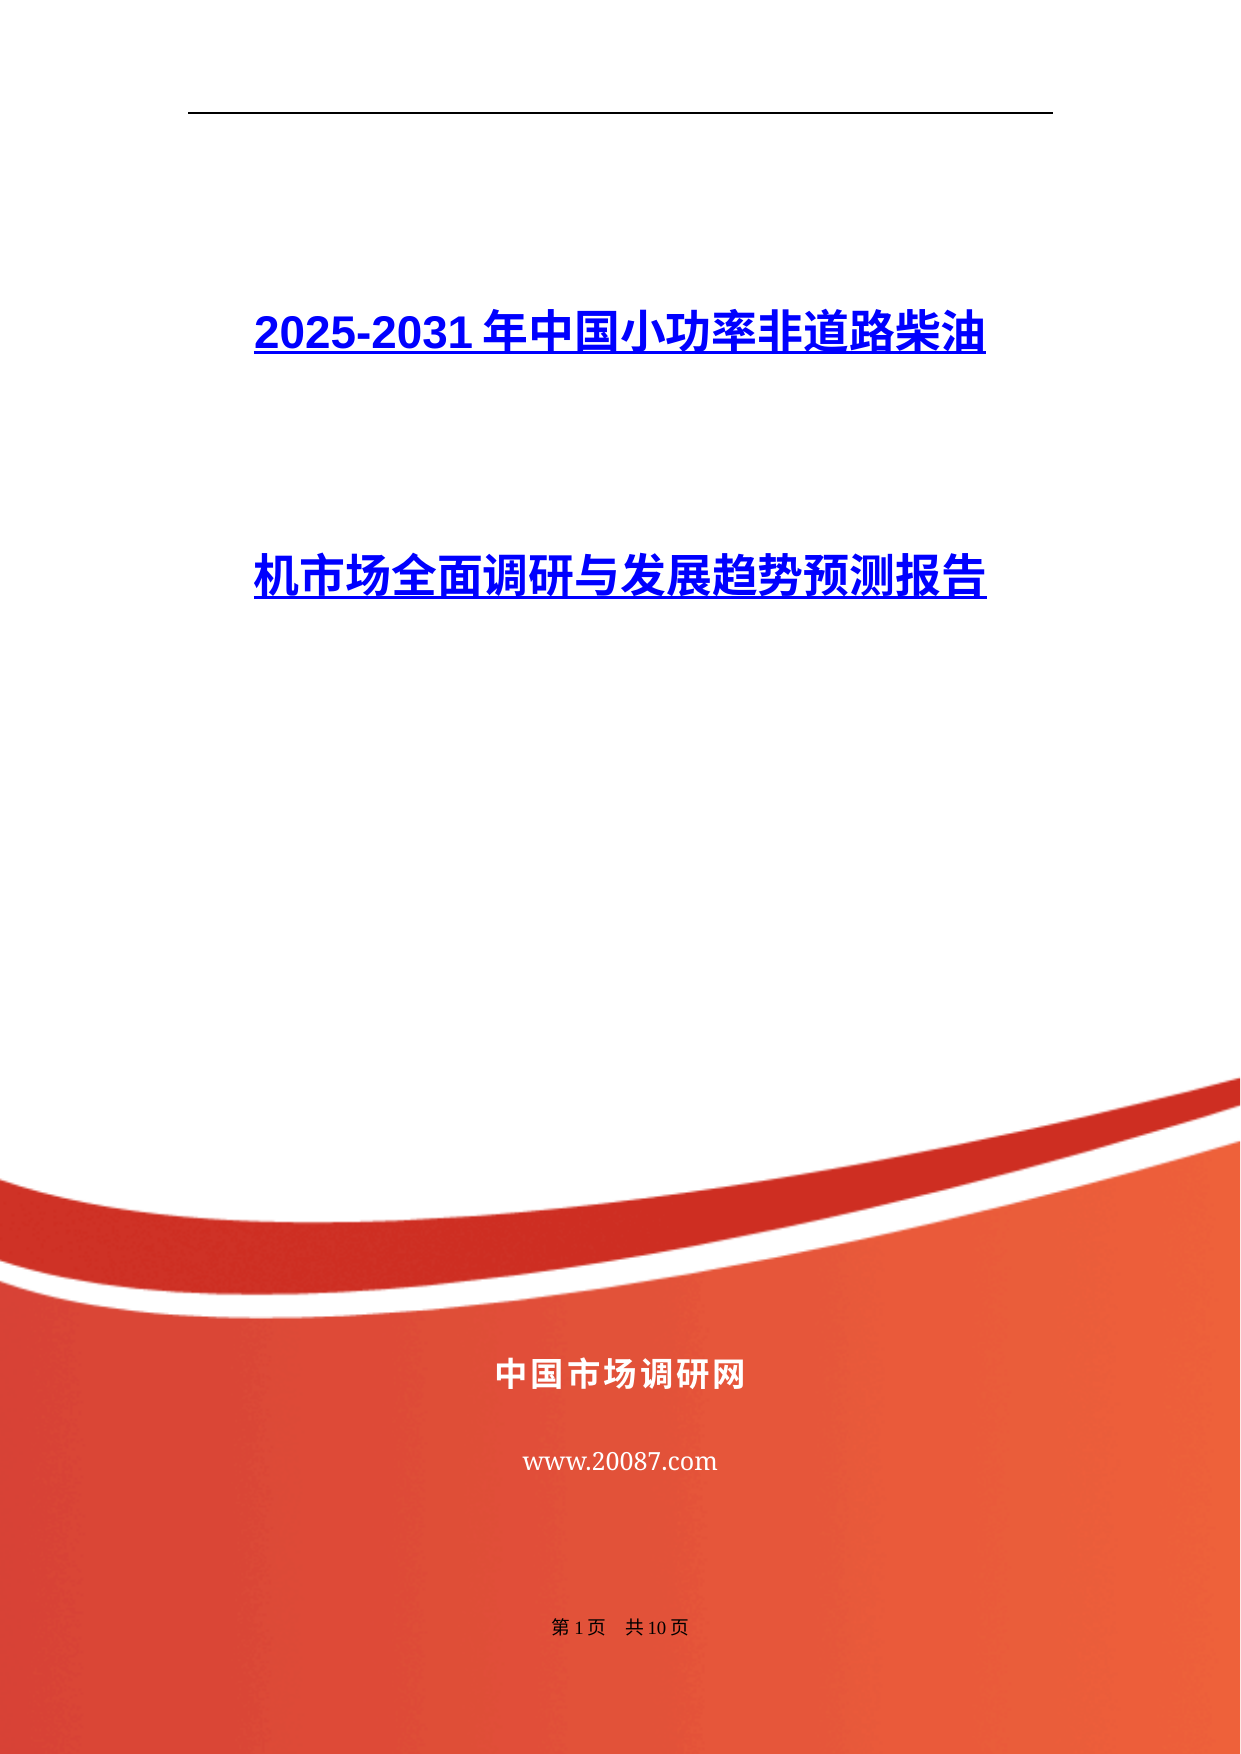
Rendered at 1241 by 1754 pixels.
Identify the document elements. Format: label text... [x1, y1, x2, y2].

subtitle 中国市场调研网 [187, 1339, 1053, 1404]
picture [0, 1006, 1241, 1754]
text www.20087.com [187, 1428, 1053, 1493]
table_header 2025-2031年中国小功率非道路柴油机市场全面调研与发展趋势预测报告 [188, 207, 1053, 773]
